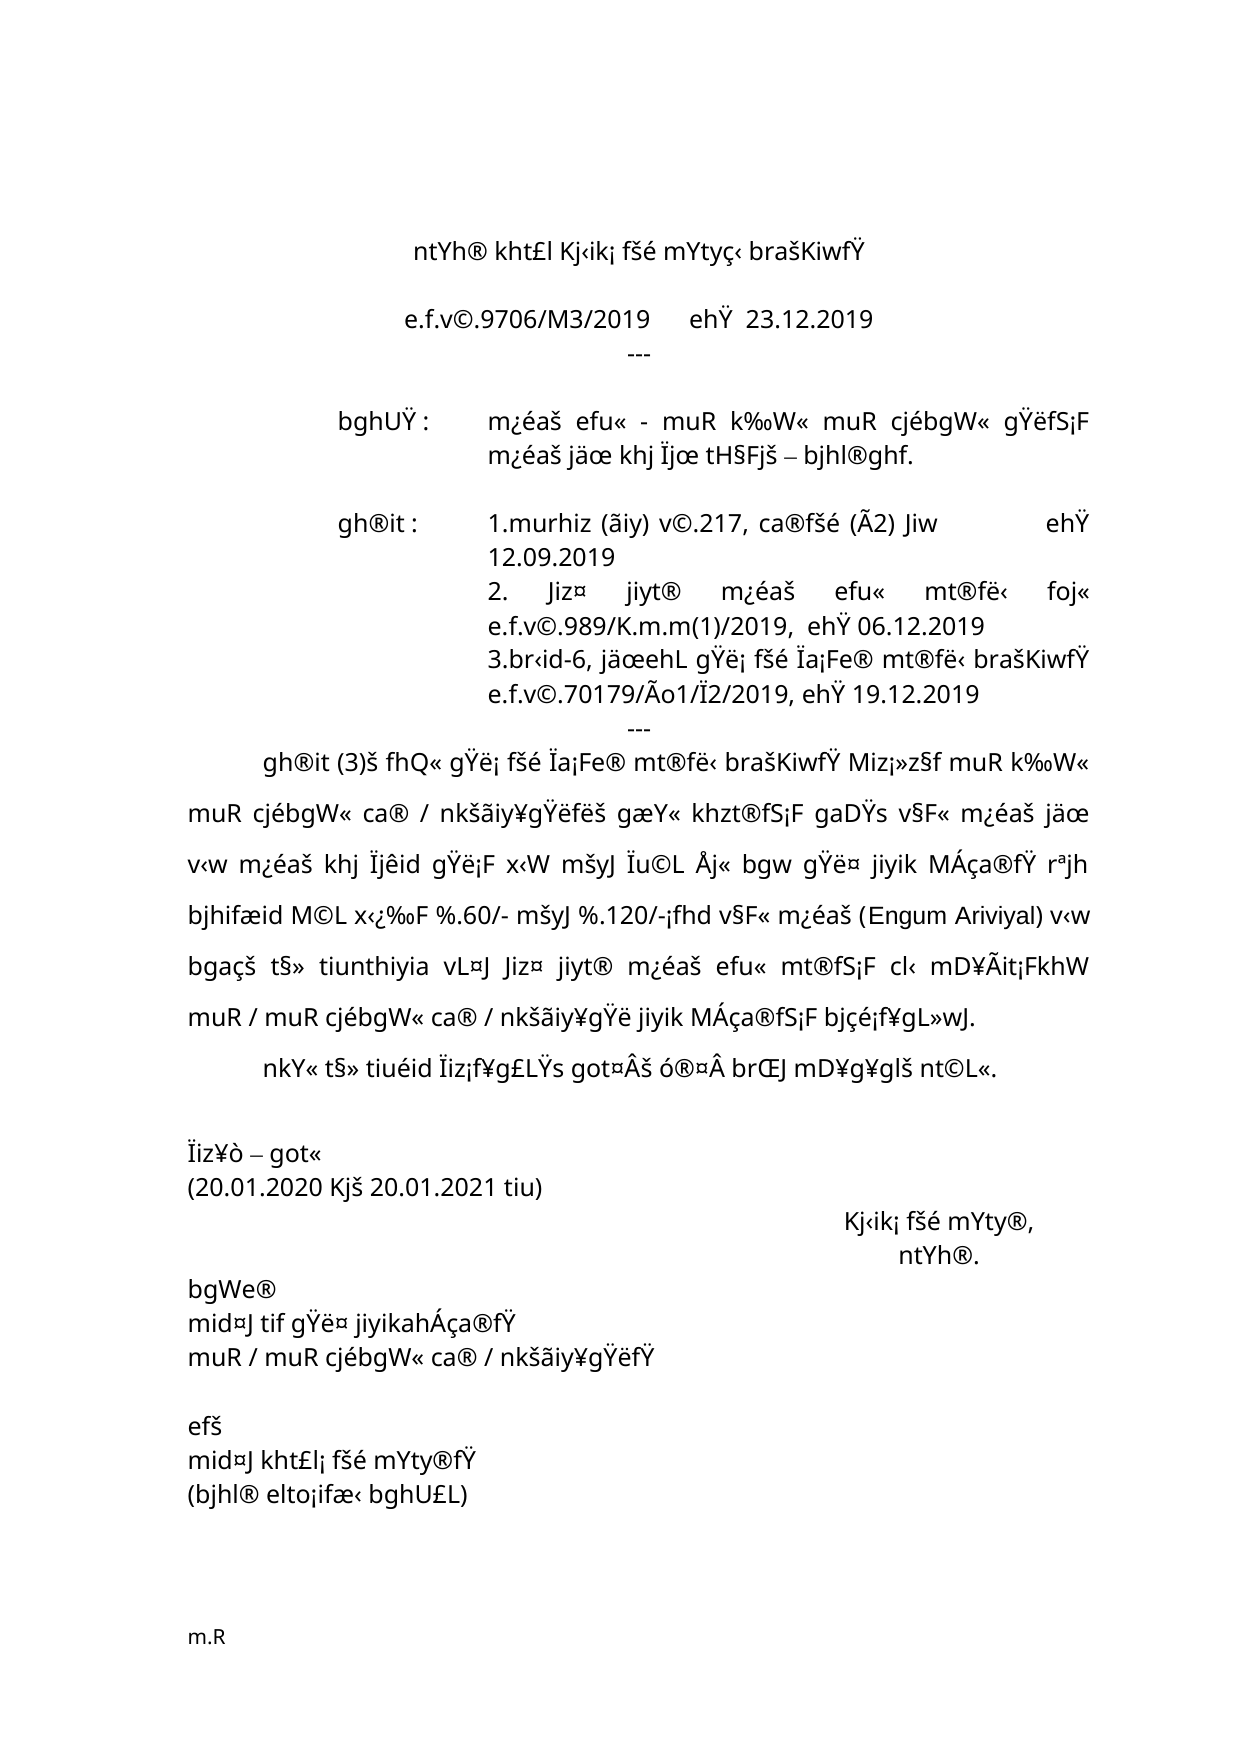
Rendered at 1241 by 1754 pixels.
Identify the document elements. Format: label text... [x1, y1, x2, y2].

text 2. Jiz¤ jiyt® m¿éaš efu« mt®fë‹ foj« e.f.v©.989/K.m.m(1)/2019, ehŸ 06.12.2019 [337, 574, 1090, 642]
text gh®it : 1.murhiz (ãiy) v©.217, ca®fšé (Ã2) Jiw ehŸ 12.09.2019 [337, 506, 1090, 574]
text muR / muR cjébgW« ca® / nkšãiy¥gŸëfŸ [187, 1340, 1090, 1374]
text (bjhl® elto¡ifæ‹ bghU£L) [187, 1476, 1090, 1510]
text Kj‹ik¡ fšé mYty®, [787, 1204, 1090, 1238]
text 3.br‹id-6, jäœehL gŸë¡ fšé Ïa¡Fe® mt®fë‹ brašKiwfŸ e.f.v©.70179/Ão1/Ï2/2019, ehŸ 19.12.2019 [337, 642, 1090, 710]
text efš [187, 1408, 1090, 1442]
text ntYh®. [787, 1238, 1090, 1272]
text e.f.v©.9706/M3/2019 ehŸ 23.12.2019 [187, 302, 1090, 336]
text ntYh® kht£l Kj‹ik¡ fšé mYtyç‹ brašKiwfŸ [187, 233, 1090, 267]
text --- [187, 710, 1090, 744]
text bghUŸ : m¿éaš efu« - muR k‰W« muR cjébgW« gŸëfS¡F m¿éaš jäœ khj Ïjœ tH§Fjš – bjhl®ghf. [337, 404, 1090, 472]
text mid¤J kht£l¡ fšé mYty®fŸ [187, 1442, 1090, 1476]
text --- [187, 336, 1090, 370]
text gh®it (3)š fhQ« gŸë¡ fšé Ïa¡Fe® mt®fë‹ brašKiwfŸ Miz¡»z§f muR k‰W« muR cjébgW« ca® / nkšãiy¥gŸëfëš gæY« khzt®fS¡F gaDŸs v§F« m¿éaš jäœ v‹w m¿éaš khj Ïjêid gŸë¡F x‹W mšyJ Ïu©L Åj« bgw gŸë¤ jiyik MÁça®fŸ rªjh bjhifæid M©L x‹¿‰F %.60/- mšyJ %.120/-¡fhd v§F« m¿éaš (Engum Ariviyal) v‹w bgaçš t§» tiunthiyia vL¤J Jiz¤ jiyt® m¿éaš efu« mt®fS¡F cl‹ mD¥Ãit¡FkhW muR / muR cjébgW« ca® / nkšãiy¥gŸë jiyik MÁça®fS¡F bjçé¡f¥gL»wJ. [187, 744, 1090, 1034]
text Ïiz¥ò – got« [187, 1136, 1090, 1170]
text mid¤J tif gŸë¤ jiyikahÁça®fŸ [187, 1306, 1090, 1340]
text (20.01.2020 Kjš 20.01.2021 tiu) [187, 1170, 1090, 1204]
text bgWe® [187, 1272, 1090, 1306]
text nkY« t§» tiuéid Ïiz¡f¥g£LŸs got¤Âš ó®¤Â brŒJ mD¥g¥glš nt©L«. [187, 1051, 1090, 1085]
